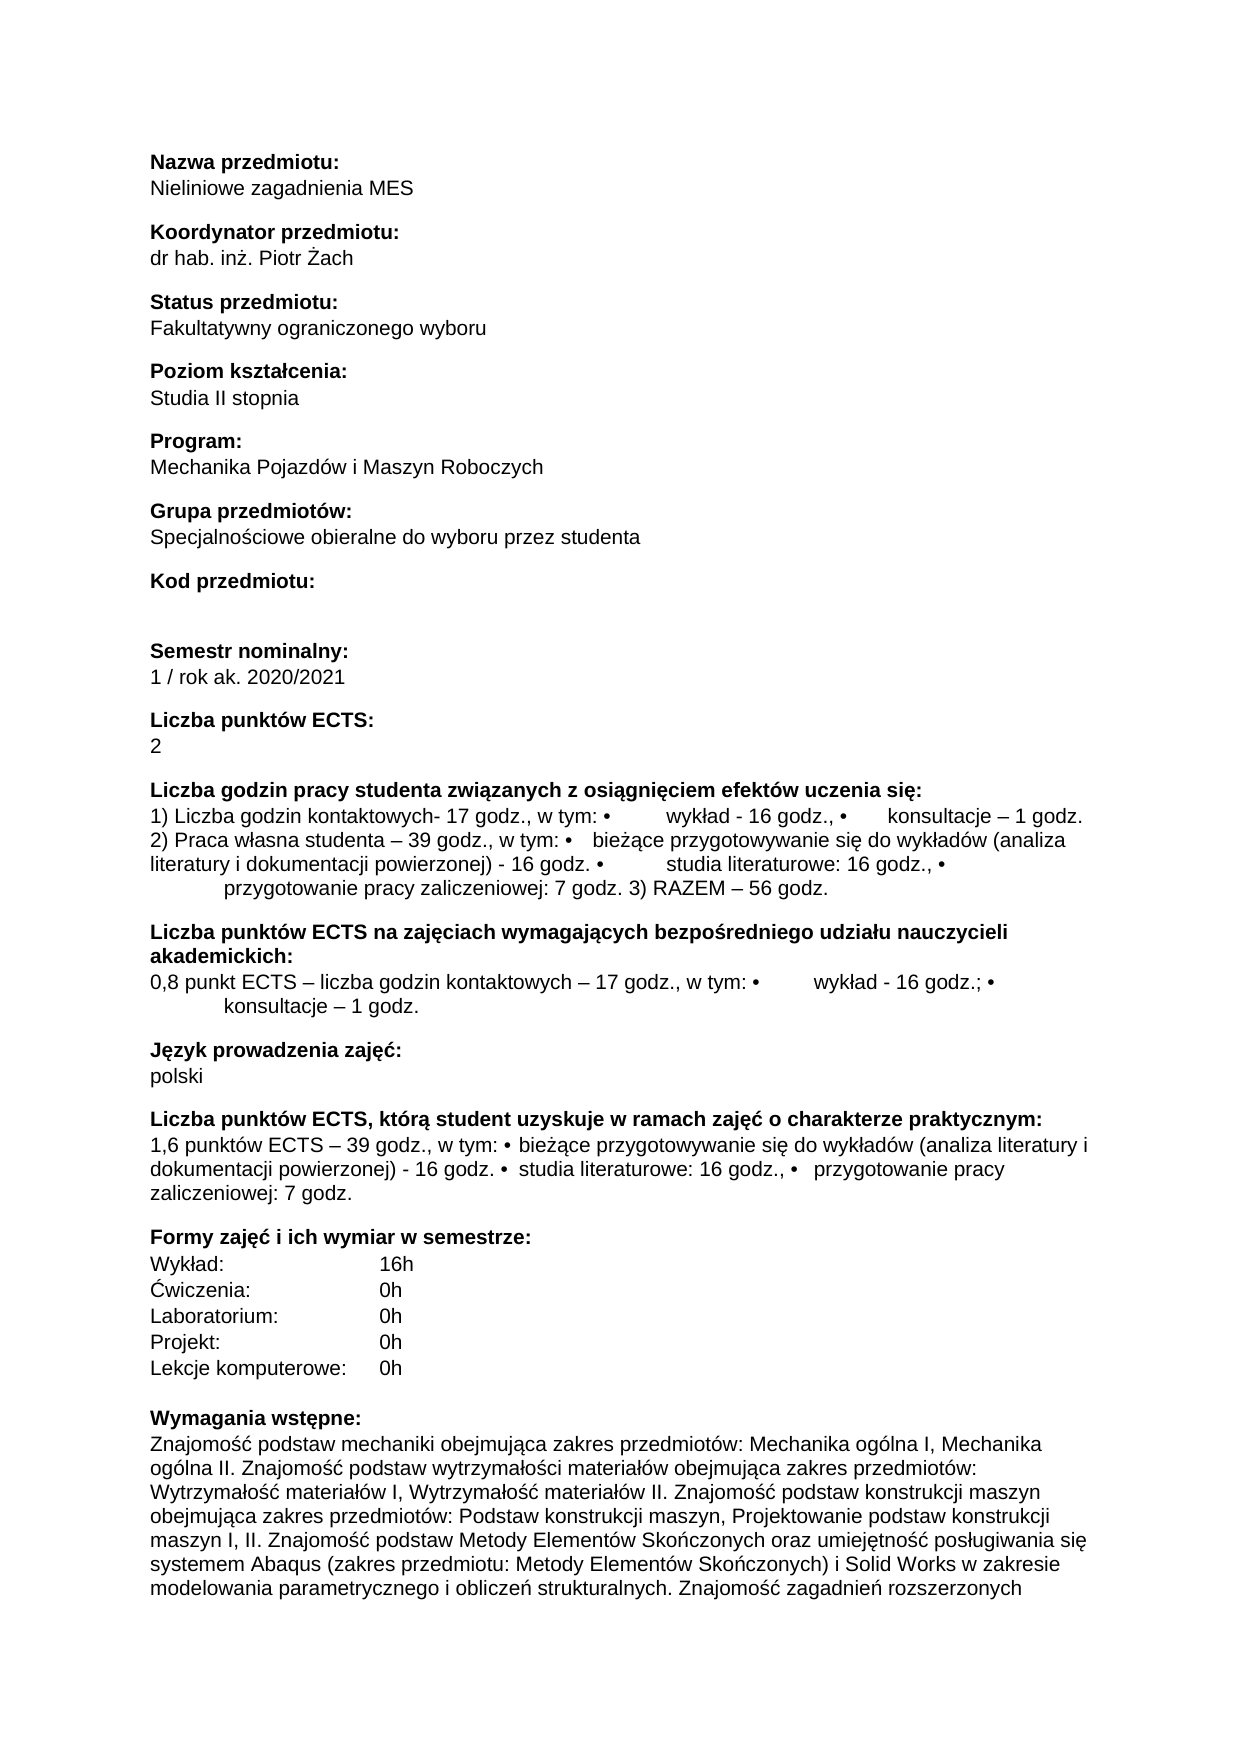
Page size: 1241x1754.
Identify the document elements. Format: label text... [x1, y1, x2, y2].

text Wymagania wstępne: [150, 1406, 1090, 1430]
text Program: [150, 429, 1090, 453]
text Poziom kształcenia: [150, 359, 1090, 383]
text Grupa przedmiotów: [150, 499, 1090, 523]
table_cell 0h [369, 1276, 597, 1302]
text Liczba punktów ECTS: [150, 708, 1090, 732]
text polski [150, 1063, 1090, 1087]
table_header 16h [369, 1252, 597, 1276]
table_cell Lekcje komputerowe: [140, 1356, 367, 1380]
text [150, 1432, 1090, 1599]
table_cell 0h [369, 1354, 597, 1380]
text dr hab. inż. Piotr Żach [150, 246, 1090, 270]
table_cell 0h [369, 1328, 597, 1354]
text 1) Liczba godzin kontaktowych- 17 godz., w tym: • wykład - 16 godz., • konsultacje – 1 godz. 2) Praca własna studenta – 39 godz., w tym: • bieżące przygotowywanie się do wykładów (analiza literatury i dokumentacji powierzonej) - 16 godz. • studia literaturowe: 16 godz., • przygotowanie pracy zaliczeniowej: 7 godz. 3) RAZEM – 56 godz. [150, 804, 1090, 900]
text Fakultatywny ograniczonego wyboru [150, 316, 1090, 339]
text 0,8 punkt ECTS – liczba godzin kontaktowych – 17 godz., w tym: • wykład - 16 godz.; • konsultacje – 1 godz. [150, 970, 1090, 1018]
table_cell Projekt: [140, 1330, 367, 1354]
text Nazwa przedmiotu: [150, 150, 1090, 174]
table_cell 0h [369, 1302, 597, 1328]
table_header Wykład: [140, 1252, 367, 1276]
text 1,6 punktów ECTS – 39 godz., w tym: • bieżące przygotowywanie się do wykładów (analiza literatury i dokumentacji powierzonej) - 16 godz. • studia literaturowe: 16 godz., • przygotowanie pracy zaliczeniowej: 7 godz. [150, 1133, 1090, 1205]
text Język prowadzenia zajęć: [150, 1037, 1090, 1061]
text Liczba punktów ECTS na zajęciach wymagających bezpośredniego udziału nauczycieli akademickich: [150, 920, 1090, 968]
text Kod przedmiotu: [150, 569, 1090, 593]
text 1 / rok ak. 2020/2021 [150, 664, 1090, 688]
text Formy zajęć i ich wymiar w semestrze: [150, 1225, 1090, 1249]
text Specjalnościowe obieralne do wyboru przez studenta [150, 525, 1090, 549]
text Mechanika Pojazdów i Maszyn Roboczych [150, 455, 1090, 479]
text 2 [150, 734, 1090, 758]
table_cell Laboratorium: [140, 1304, 367, 1328]
text Status przedmiotu: [150, 289, 1090, 313]
text Nieliniowe zagadnienia MES [150, 176, 1090, 200]
text Liczba godzin pracy studenta związanych z osiągnięciem efektów uczenia się: [150, 778, 1090, 802]
text Semestr nominalny: [150, 638, 1090, 662]
text Liczba punktów ECTS, którą student uzyskuje w ramach zajęć o charakterze praktycznym: [150, 1107, 1090, 1131]
table_cell Ćwiczenia: [140, 1278, 367, 1302]
text Studia II stopnia [150, 385, 1090, 409]
text Koordynator przedmiotu: [150, 220, 1090, 244]
